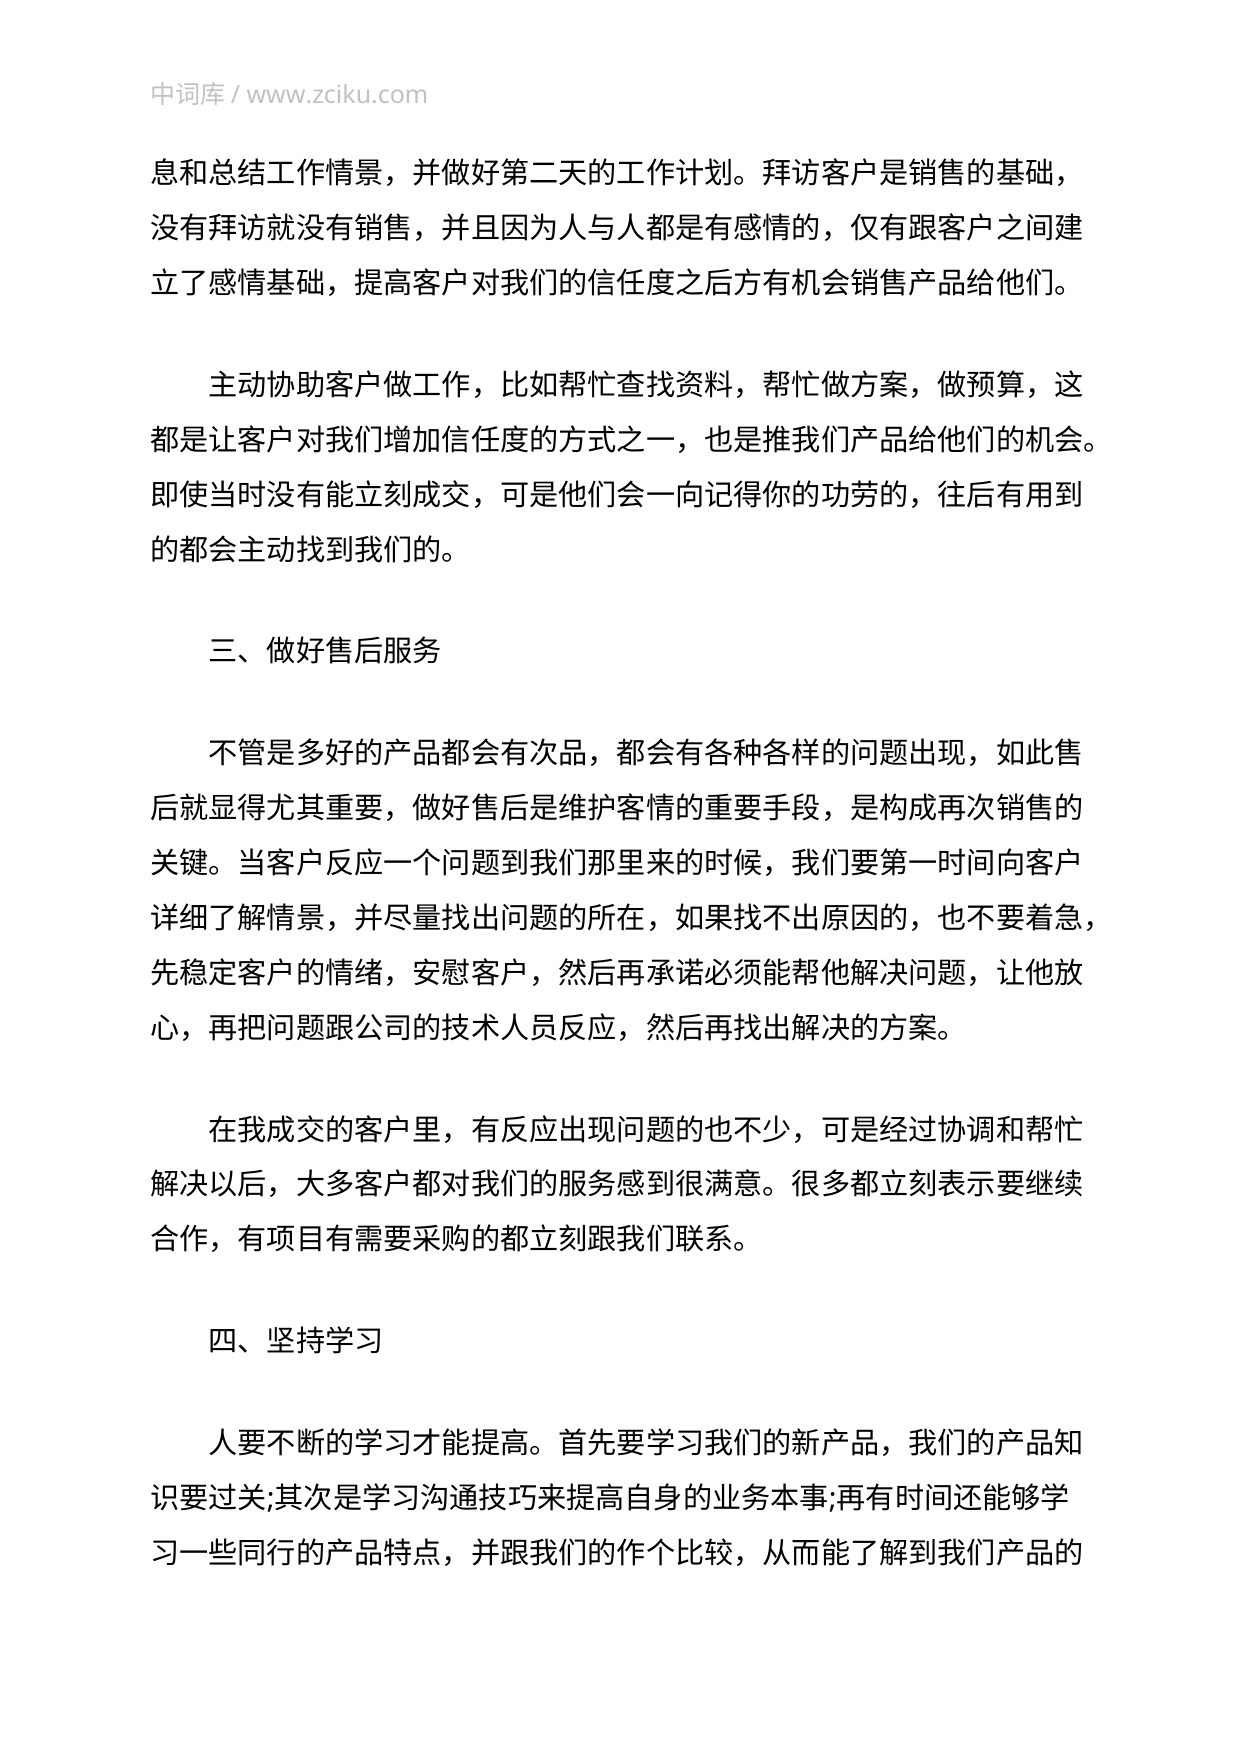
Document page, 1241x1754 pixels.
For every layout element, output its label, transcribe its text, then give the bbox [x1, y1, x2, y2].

text 在我成交的客户里，有反应出现问题的也不少，可是经过协调和帮忙解决以后，大多客户都对我们的服务感到很满意。很多都立刻表示要继续合作，有项目有需要采购的都立刻跟我们联系。 [150, 1106, 1090, 1258]
text 不管是多好的产品都会有次品，都会有各种各样的问题出现，如此售后就显得尤其重要，做好售后是维护客情的重要手段，是构成再次销售的关键。当客户反应一个问题到我们那里来的时候，我们要第一时间向客户详细了解情景，并尽量找出问题的所在，如果找不出原因的，也不要着急，先稳定客户的情绪，安慰客户，然后再承诺必须能帮他解决问题，让他放心，再把问题跟公司的技术人员反应，然后再找出解决的方案。 [150, 730, 1090, 1047]
text 三、做好售后服务 [150, 628, 1090, 670]
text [150, 1419, 1090, 1572]
text 主动协助客户做工作，比如帮忙查找资料，帮忙做方案，做预算，这都是让客户对我们增加信任度的方式之一，也是推我们产品给他们的机会。即使当时没有能立刻成交，可是他们会一向记得你的功劳的，往后有用到的都会主动找到我们的。 [150, 362, 1090, 568]
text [150, 150, 1090, 302]
text 四、坚持学习 [150, 1318, 1090, 1360]
